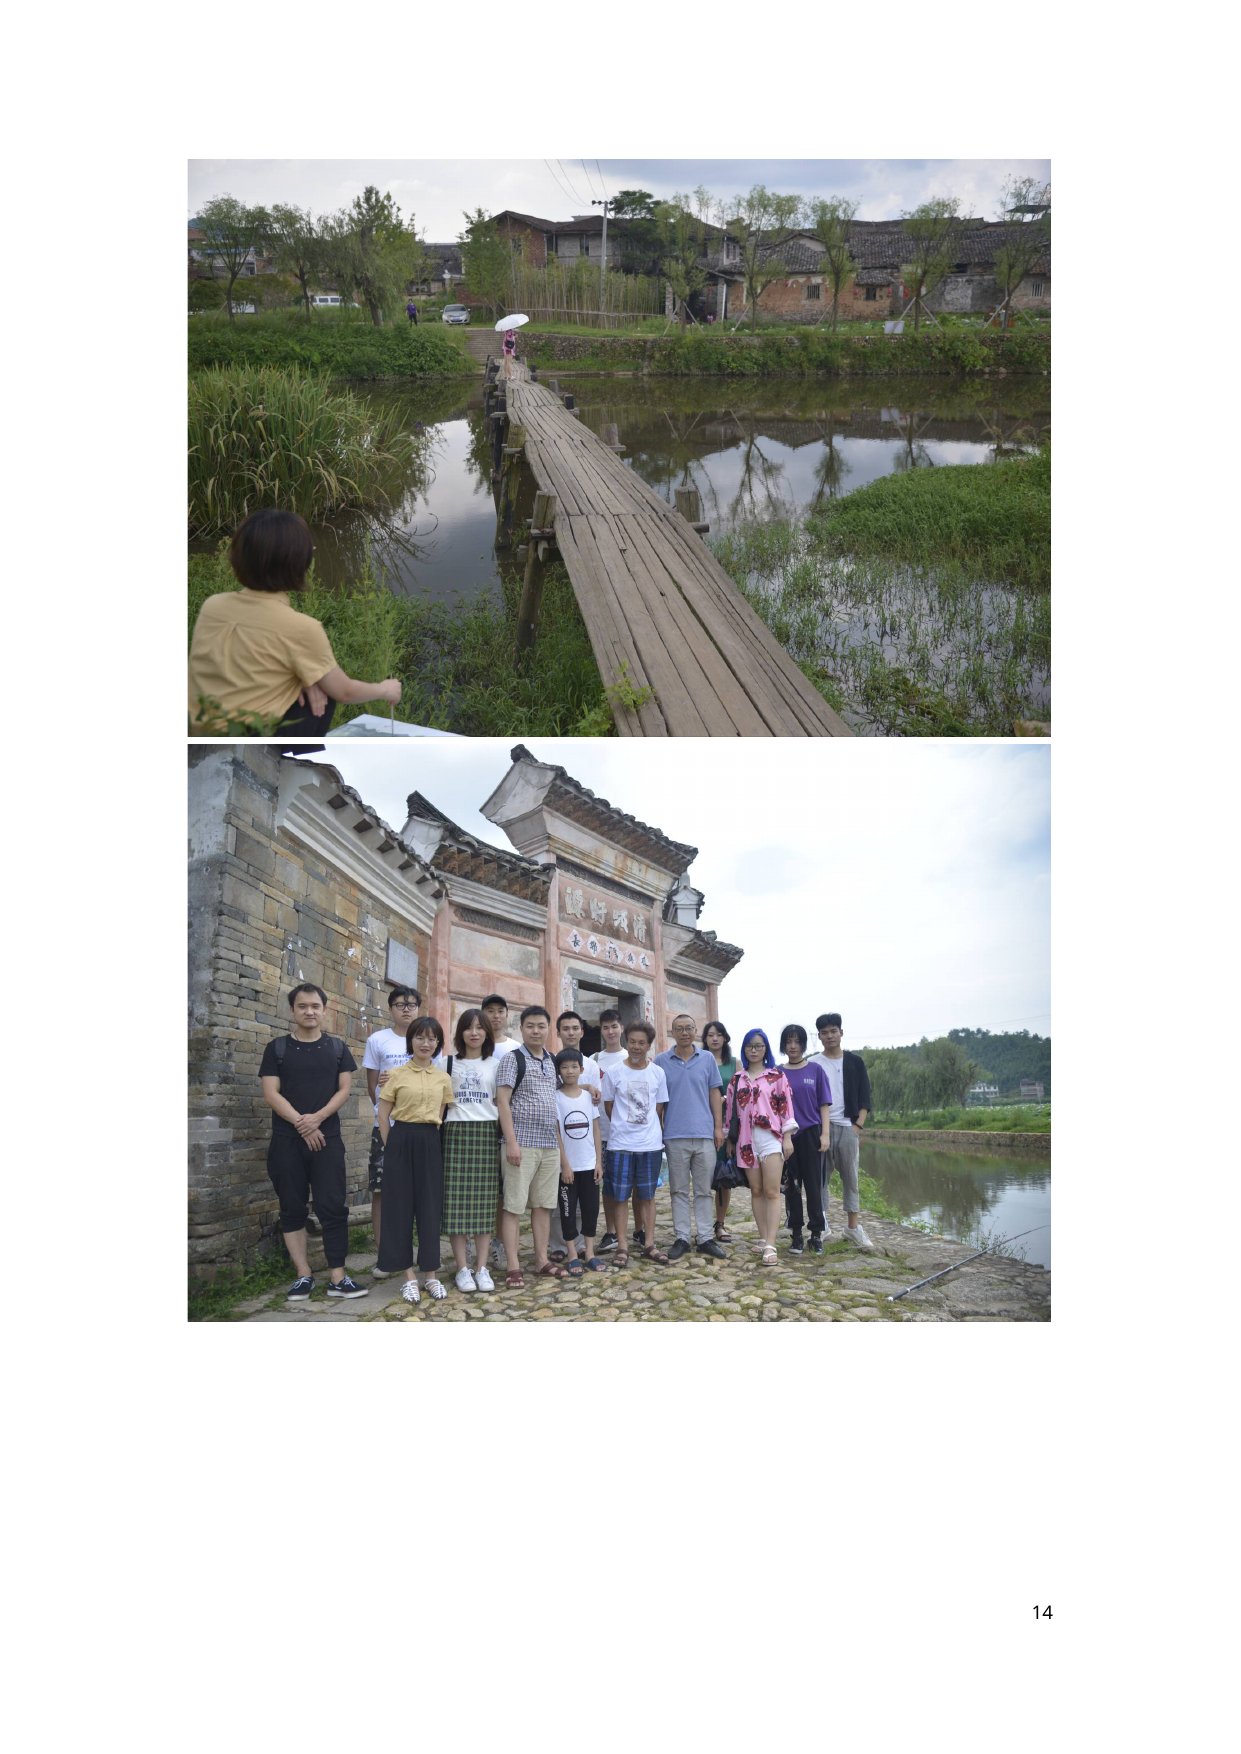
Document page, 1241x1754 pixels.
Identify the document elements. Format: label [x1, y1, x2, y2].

picture [187, 159, 1051, 737]
picture [187, 744, 1051, 1322]
